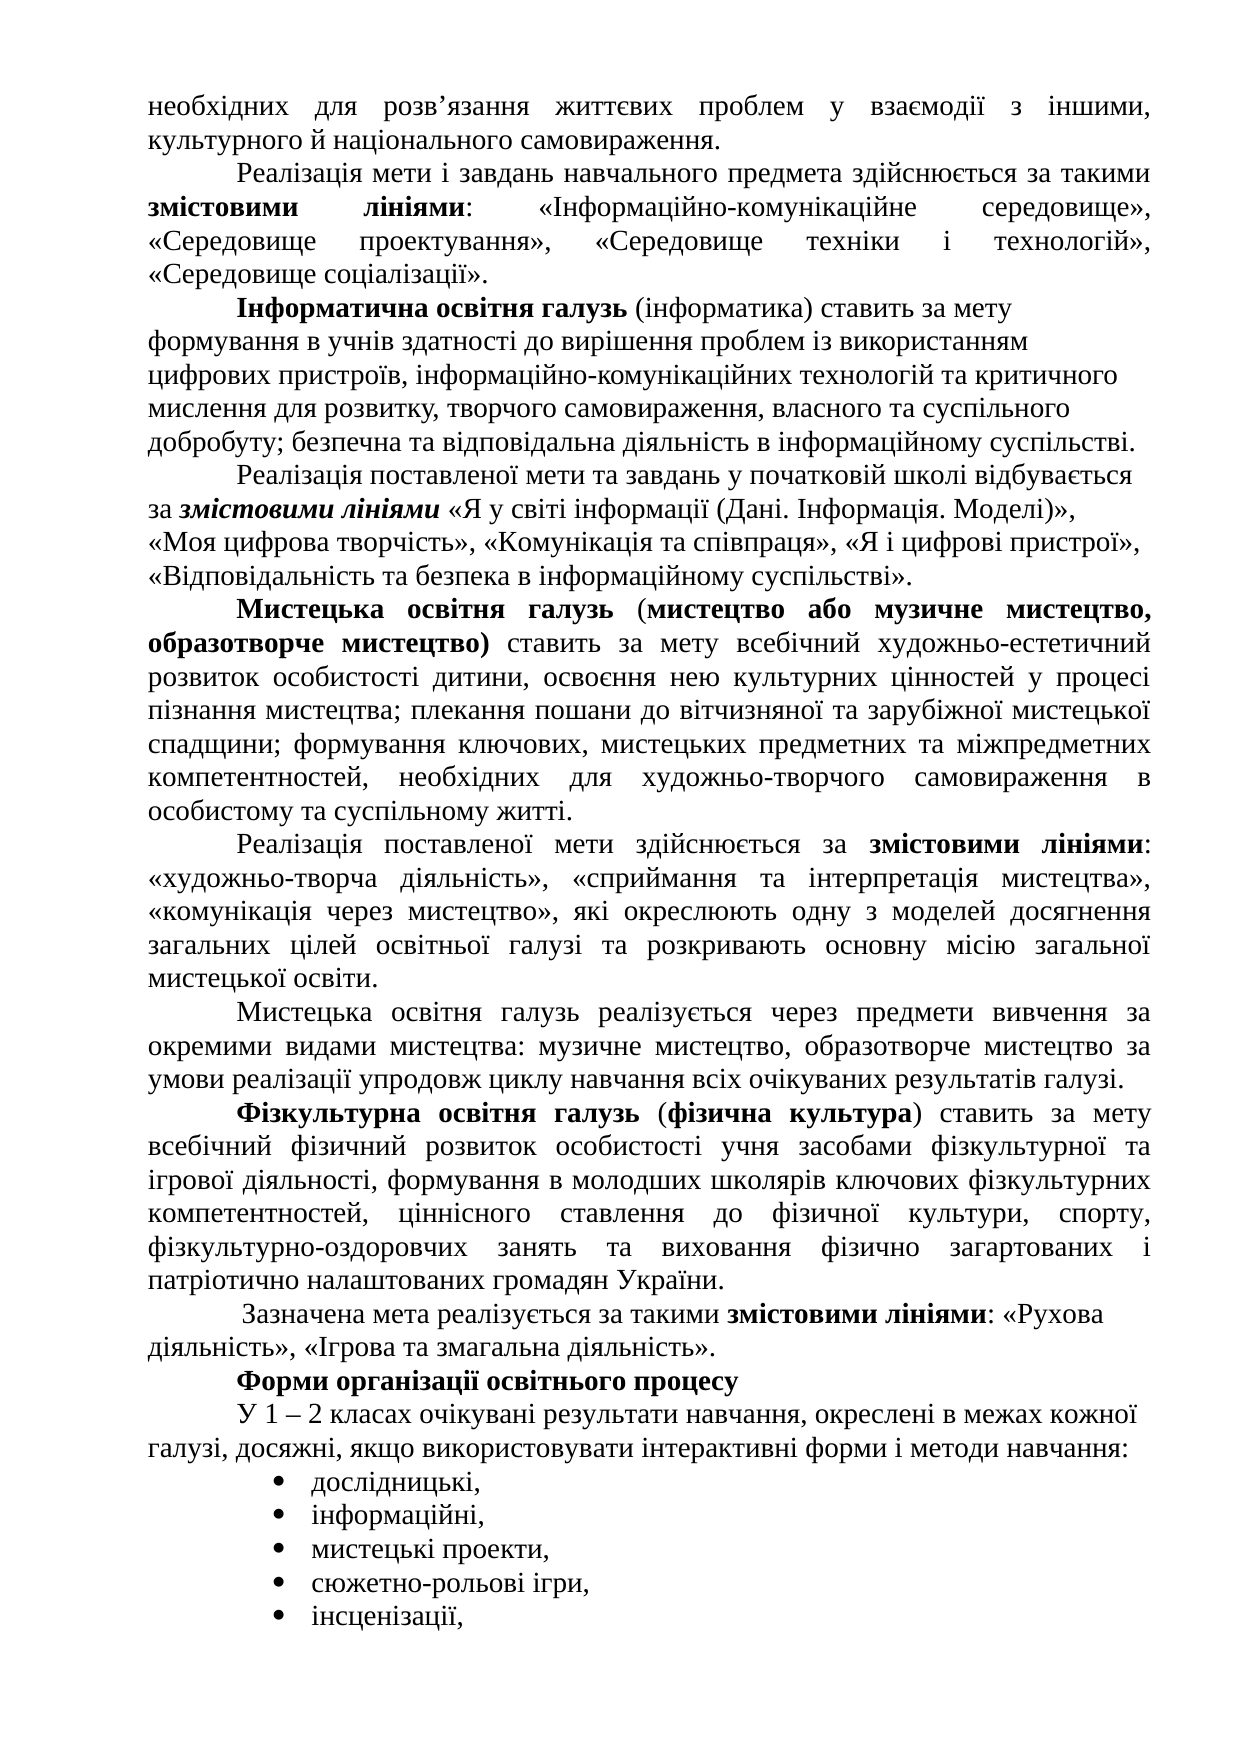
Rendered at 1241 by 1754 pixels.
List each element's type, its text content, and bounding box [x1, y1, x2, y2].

text Фізкультурна освітня галузь (фізична культура) ставить за мету всебічний фізичний розвиток особистості учня засобами фізкультурної та ігрової діяльності, формування в молодших школярів ключових фізкультурних компетентностей, ціннісного ставлення до фізичної культури, спорту, фізкультурно-оздоровчих занять та виховання фізично загартованих і патріотично налаштованих громадян України. [148, 1095, 1152, 1296]
list мистецькі проекти, [274, 1531, 1152, 1565]
text Реалізація поставленої мети здійснюється за змістовими лініями: «художньо-творча діяльність», «сприймання та інтерпретація мистецтва», «комунікація через мистецтво», які окреслюють одну з моделей досягнення загальних цілей освітньої галузі та розкривають основну місію загальної мистецької освіти. [148, 826, 1152, 994]
text Мистецька освітня галузь (мистецтво або музичне мистецтво, образотворче мистецтво) ставить за мету всебічний художньо-естетичний розвиток особистості дитини, освоєння нею культурних цінностей у процесі пізнання мистецтва; плекання пошани до вітчизняної та зарубіжної мистецької спадщини; формування ключових, мистецьких предметних та міжпредметних компетентностей, необхідних для художньо-творчого самовираження в особистому та суспільному житті. [148, 592, 1152, 826]
text Форми організації освітнього процесу [148, 1363, 1152, 1397]
list інформаційні, [274, 1497, 1152, 1531]
text Зазначена мета реалізується за такими змістовими лініями: «Рухова діяльність», «Ігрова та змагальна діяльність». [148, 1296, 1152, 1363]
text Інформатична освітня галузь (інформатика) ставить за мету формування в учнів здатності до вирішення проблем із використанням цифрових пристроїв, інформаційно-комунікаційних технологій та критичного мислення для розвитку, творчого самовираження, власного та суспільного добробуту; безпечна та відповідальна діяльність в інформаційному суспільстві. [148, 290, 1152, 457]
text Реалізація поставленої мети та завдань у початковій школі відбувається за змістовими лініями «Я у світі інформації (Дані. Інформація. Моделі)», «Моя цифрова творчість», «Комунікація та співпраця», «Я і цифрові пристрої», «Відповідальність та безпека в інформаційному суспільстві». [148, 457, 1152, 592]
text Мистецька освітня галузь реалізується через предмети вивчення за окремими видами мистецтва: музичне мистецтво, образотворче мистецтво за умови реалізації упродовж циклу навчання всіх очікуваних результатів галузі. [148, 994, 1152, 1095]
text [148, 88, 1152, 156]
list дослідницькі, [274, 1464, 1152, 1497]
text Реалізація мети і завдань навчального предмета здійснюється за такими змістовими лініями: «Інформаційно-комунікаційне середовище», «Середовище проектування», «Середовище техніки і технологій», «Середовище соціалізації». [148, 156, 1152, 290]
list інсценізації, [274, 1598, 1152, 1632]
text У 1 – 2 класах очікувані результати навчання, окреслені в межах кожної галузі, досяжні, якщо використовувати інтерактивні форми і методи навчання: [148, 1397, 1152, 1464]
list сюжетно-рольові ігри, [274, 1565, 1152, 1598]
